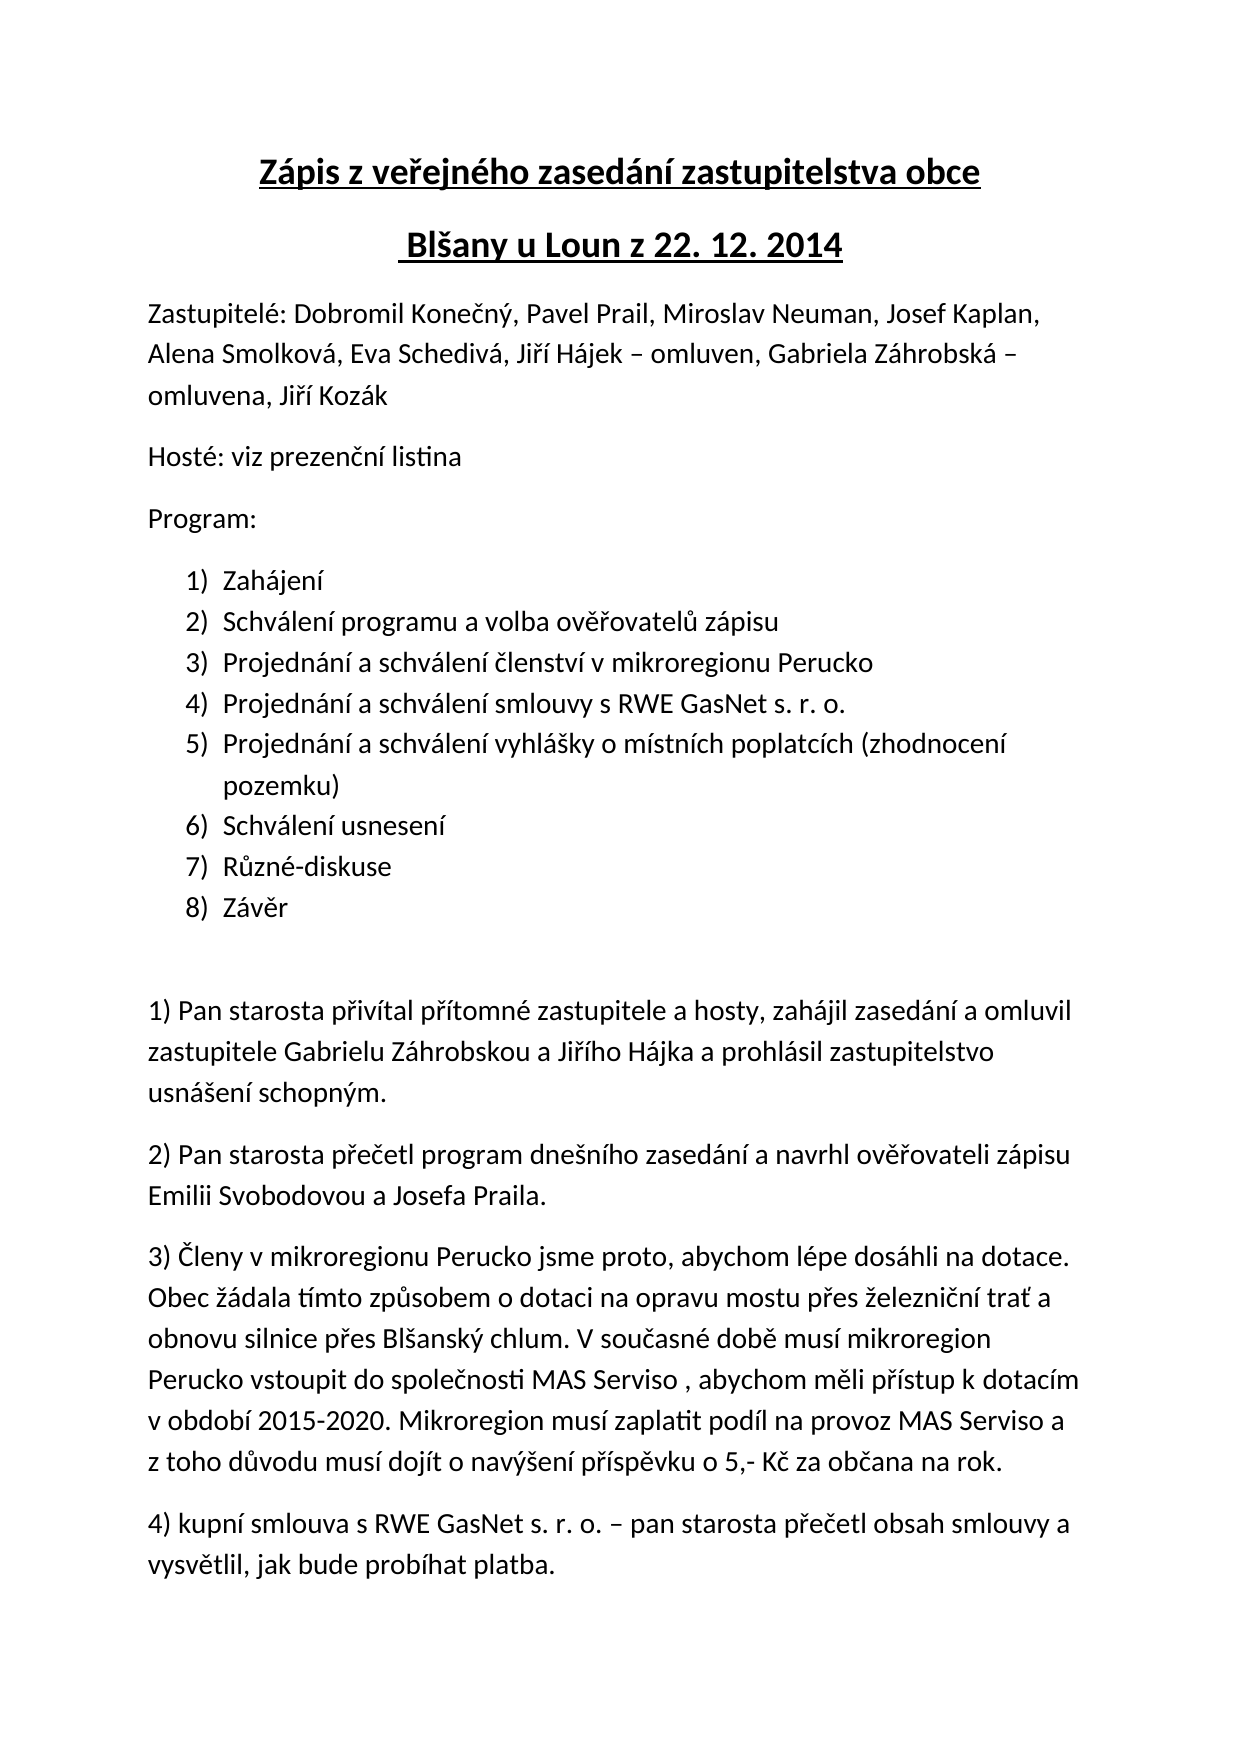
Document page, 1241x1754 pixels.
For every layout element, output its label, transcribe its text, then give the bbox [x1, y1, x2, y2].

text 4) kupní smlouva s RWE GasNet s. r. o. – pan starosta přečetl obsah smlouvy a vysvětlil, jak bude probíhat platba. [148, 1505, 1093, 1581]
list Závěr [185, 889, 1093, 925]
text Hosté: viz prezenční listina [148, 438, 1093, 474]
list Schválení usnesení [185, 807, 1093, 843]
text Zápis z veřejného zasedání zastupitelstva obce [148, 148, 1093, 193]
text Program: [148, 500, 1093, 536]
list Projednání a schválení členství v mikroregionu Perucko [185, 644, 1093, 679]
text Blšany u Loun z 22. 12. 2014 [148, 221, 1093, 267]
list Schválení programu a volba ověřovatelů zápisu [185, 603, 1093, 638]
text Zastupitelé: Dobromil Konečný, Pavel Prail, Miroslav Neuman, Josef Kaplan, Alena Smolková, Eva Schedivá, Jiří Hájek – omluven, Gabriela Záhrobská – omluvena, Jiří Kozák [148, 295, 1093, 412]
text 1) Pan starosta přivítal přítomné zastupitele a hosty, zahájil zasedání a omluvil zastupitele Gabrielu Záhrobskou a Jiřího Hájka a prohlásil zastupitelstvo usnášení schopným. [148, 992, 1093, 1109]
text 2) Pan starosta přečetl program dnešního zasedání a navrhl ověřovateli zápisu Emilii Svobodovou a Josefa Praila. [148, 1136, 1093, 1212]
list Projednání a schválení vyhlášky o místních poplatcích (zhodnocení pozemku) [185, 726, 1093, 802]
list Různé-diskuse [185, 848, 1093, 884]
text 3) Členy v mikroregionu Perucko jsme proto, abychom lépe dosáhli na dotace. Obec žádala tímto způsobem o dotaci na opravu mostu přes železniční trať a obnovu silnice přes Blšanský chlum. V současné době musí mikroregion Perucko vstoupit do společnosti MAS Serviso , abychom měli přístup k dotacím v období 2015-2020. Mikroregion musí zaplatit podíl na provoz MAS Serviso a z toho důvodu musí dojít o navýšení příspěvku o 5,- Kč za občana na rok. [148, 1238, 1093, 1479]
list Projednání a schválení smlouvy s RWE GasNet s. r. o. [185, 685, 1093, 720]
list Zahájení [185, 562, 1093, 597]
